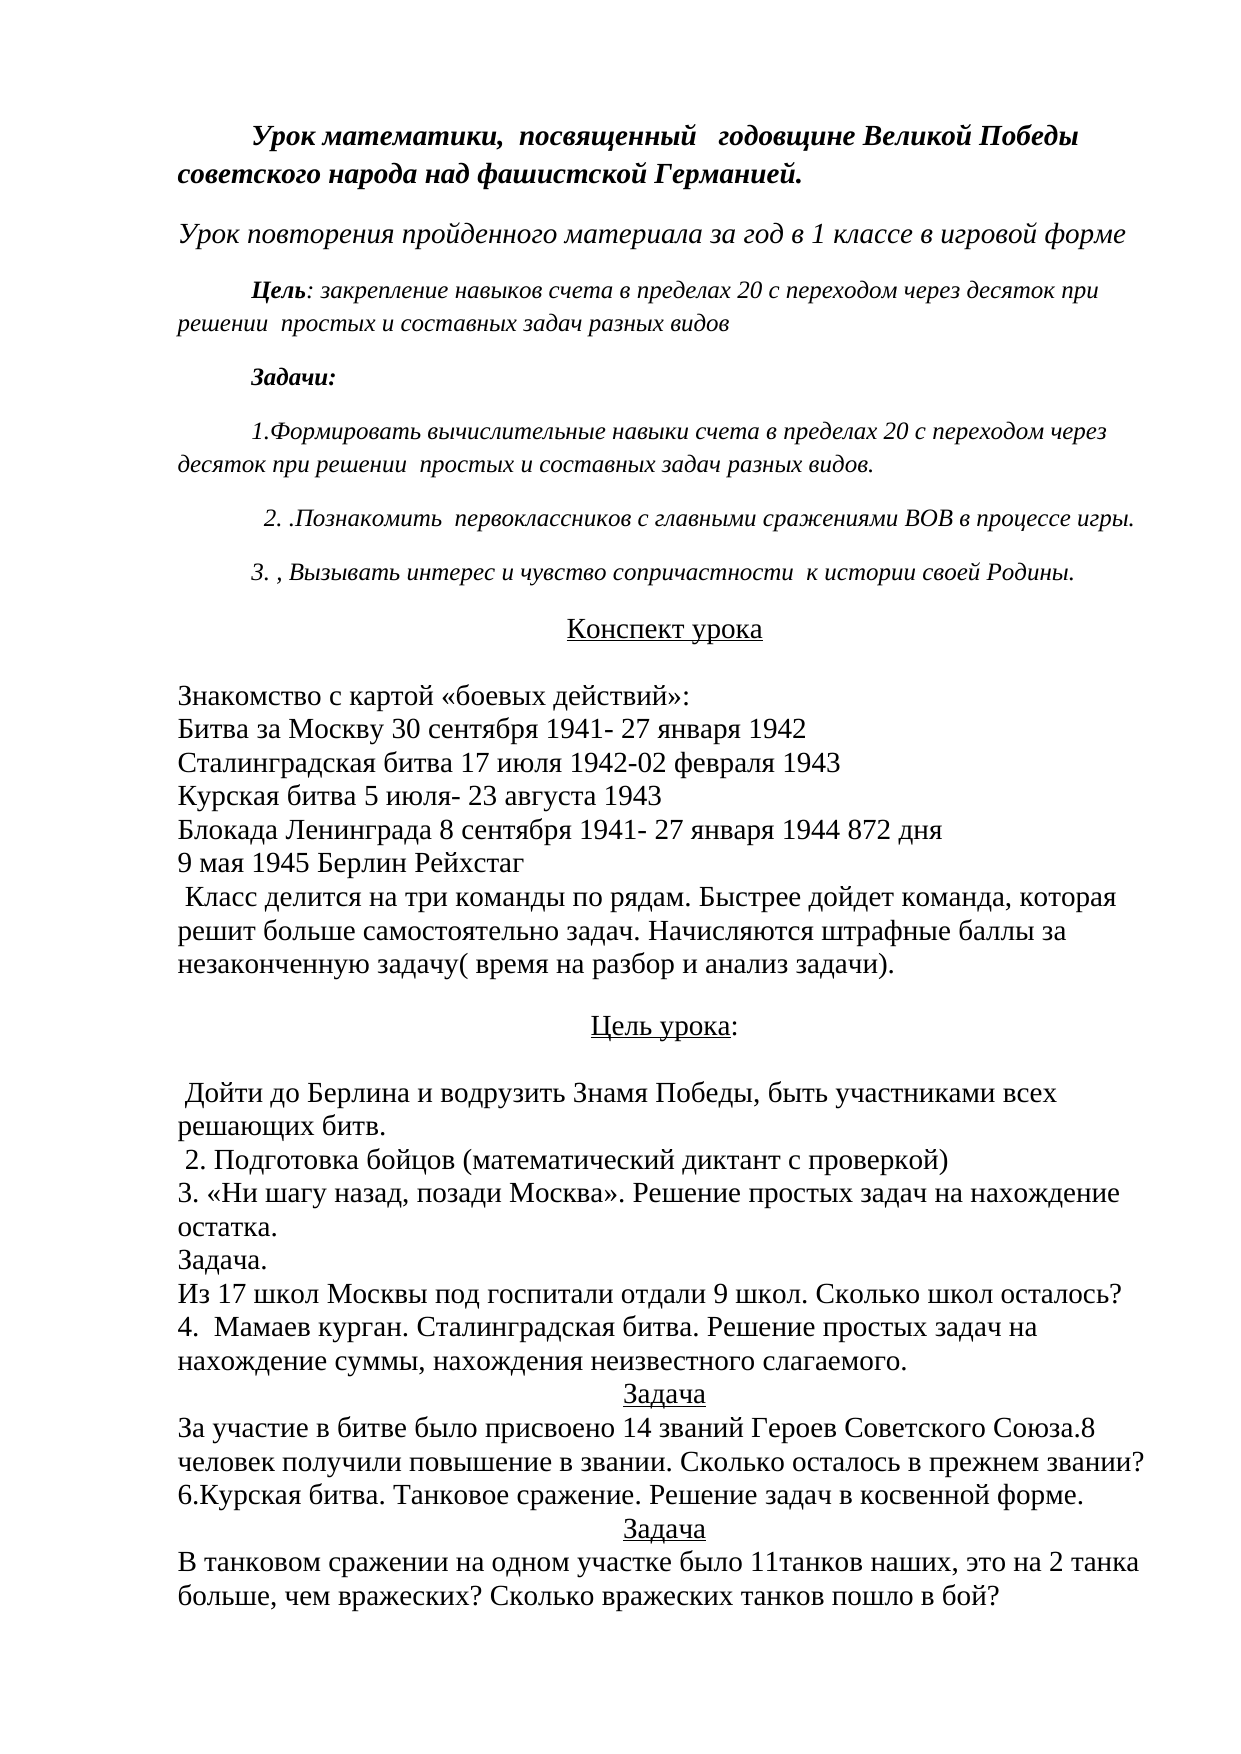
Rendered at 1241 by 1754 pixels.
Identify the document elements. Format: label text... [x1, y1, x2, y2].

text Задача [177, 1377, 1152, 1410]
text Сталинградская битва 17 июля 1942-02 февраля 1943 [177, 745, 1152, 778]
text 1.Формировать вычислительные навыки счета в пределах 20 с переходом через десяток при решении простых и составных задач разных видов. [177, 416, 1152, 478]
text Битва за Москву 30 сентября 1941- 27 января 1942 [177, 711, 1152, 745]
text Задачи: [177, 362, 1152, 391]
text 2. .Познакомить первоклассников с главными сражениями ВОВ в процессе игры. [177, 503, 1152, 532]
text Блокада Ленинграда 8 сентября 1941- 27 января 1944 872 дня [177, 812, 1152, 846]
text 4. Мамаев курган. Сталинградская битва. Решение простых задач на нахождение суммы, нахождения неизвестного слагаемого. [177, 1309, 1152, 1377]
text Знакомство с картой «боевых действий»: [177, 678, 1152, 711]
text 6.Курская битва. Танковое сражение. Решение задач в косвенной форме. [177, 1477, 1152, 1511]
text Урок повторения пройденного материала за год в 1 классе в игровой форме [177, 216, 1152, 249]
text Класс делится на три команды по рядам. Быстрее дойдет команда, которая решит больше самостоятельно задач. Начисляются штрафные баллы за незаконченную задачу( время на разбор и анализ задачи). [177, 879, 1152, 980]
text Урок математики, посвященный годовщине Великой Победы советского народа над фашистской Германией. [177, 118, 1152, 190]
text Цель урока: [177, 1008, 1152, 1041]
text Задача. [177, 1242, 1152, 1276]
text 9 мая 1945 Берлин Рейхстаг [177, 846, 1152, 879]
text 3. «Ни шагу назад, позади Москва». Решение простых задач на нахождение остатка. [177, 1175, 1152, 1242]
text 3. , Вызывать интерес и чувство сопричастности к истории своей Родины. [177, 557, 1152, 586]
text 2. Подготовка бойцов (математический диктант с проверкой) [177, 1142, 1152, 1175]
text Цель: закрепление навыков счета в пределах 20 с переходом через десяток при решении простых и составных задач разных видов [177, 275, 1152, 337]
text Из 17 школ Москвы под госпитали отдали 9 школ. Сколько школ осталось? [177, 1276, 1152, 1309]
text В танковом сражении на одном участке было 11танков наших, это на 2 танка больше, чем вражеских? Сколько вражеских танков пошло в бой? [177, 1544, 1152, 1611]
text Задача [177, 1511, 1152, 1544]
text За участие в битве было присвоено 14 званий Героев Советского Союза.8 человек получили повышение в звании. Сколько осталось в прежнем звании? [177, 1410, 1152, 1477]
text Курская битва 5 июля- 23 августа 1943 [177, 778, 1152, 812]
text Дойти до Берлина и водрузить Знамя Победы, быть участниками всех решающих битв. [177, 1075, 1152, 1142]
text Конспект урока [177, 611, 1152, 644]
